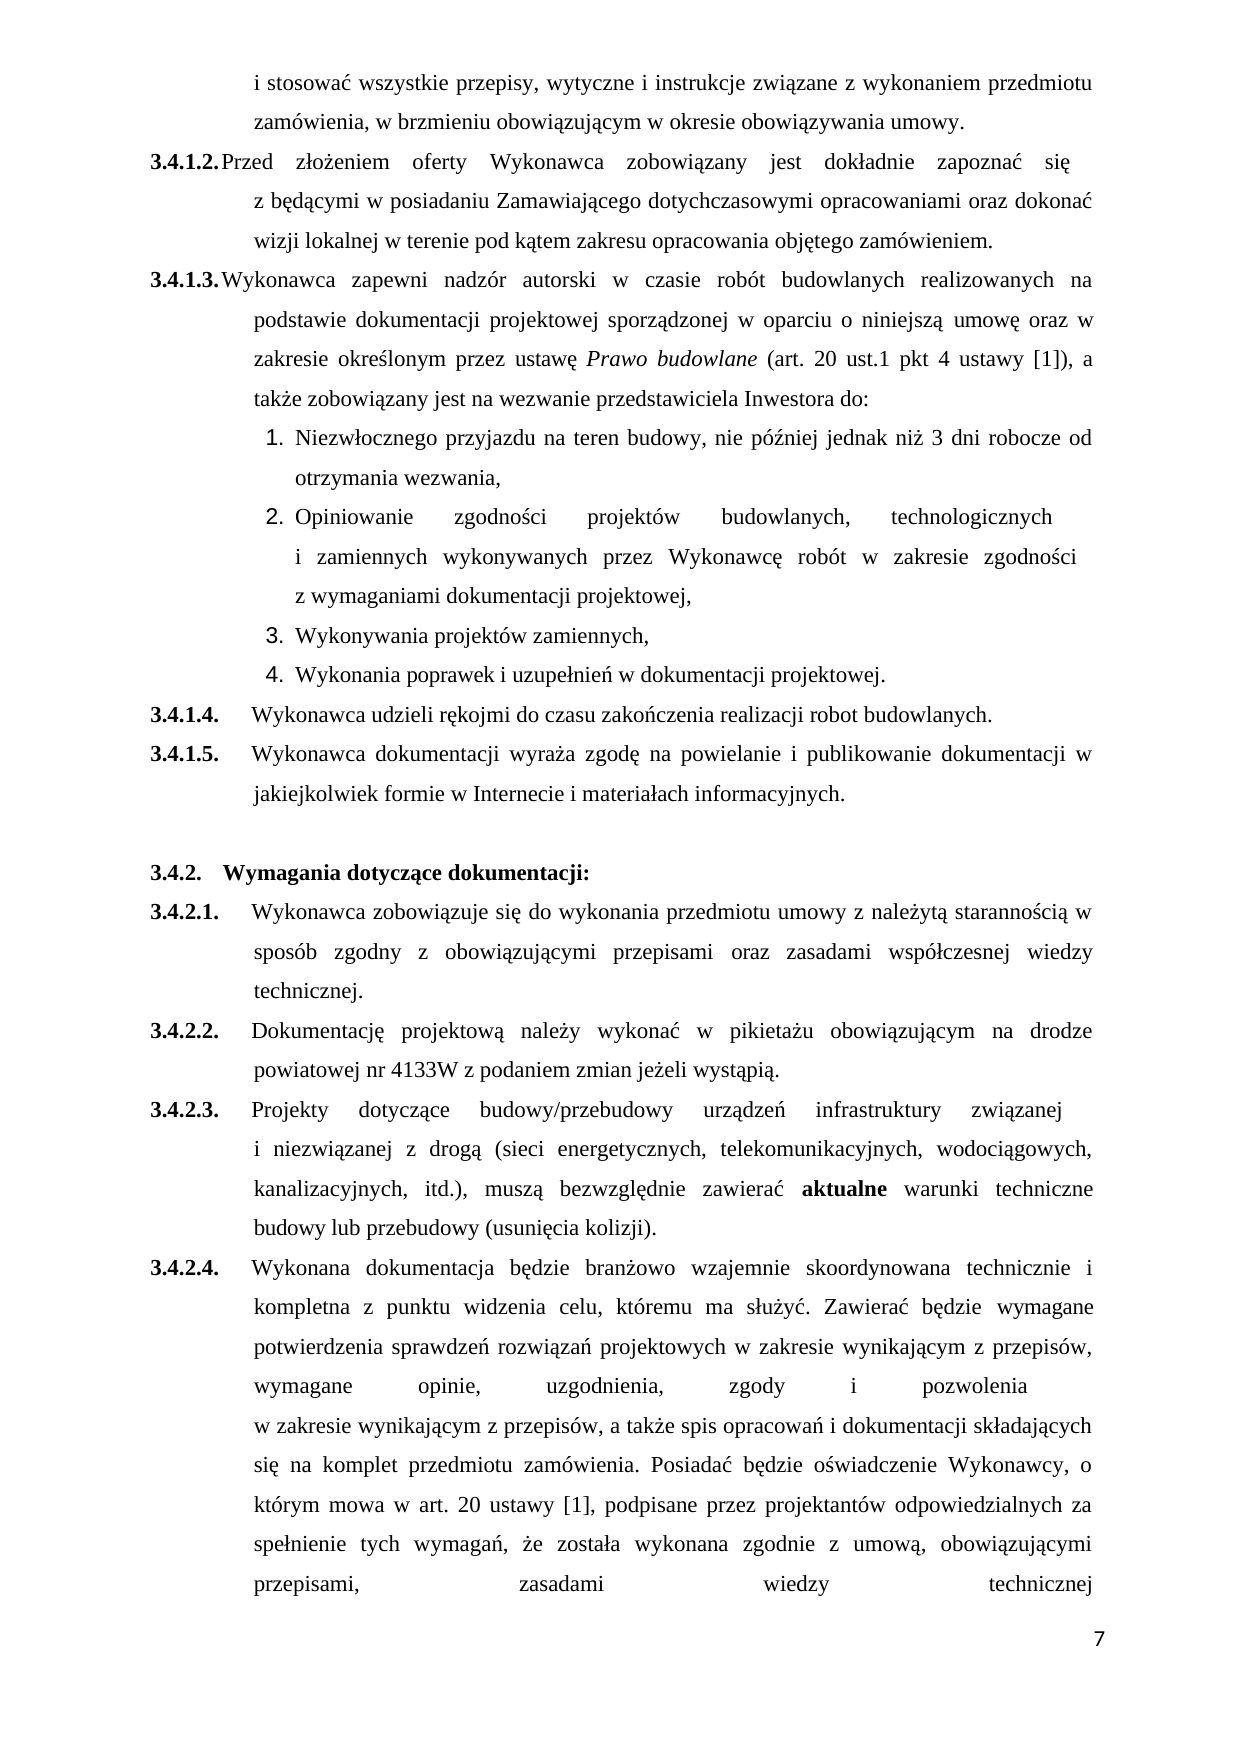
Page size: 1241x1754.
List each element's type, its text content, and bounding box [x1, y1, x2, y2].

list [150, 69, 1094, 134]
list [150, 1254, 1093, 1596]
list Wykonawca dokumentacji wyraża zgodę na powielanie i publikowanie dokumentacji w jakiejkolwiek formie w Internecie i materiałach informacyjnych. [150, 741, 1093, 806]
list Przed złożeniem oferty Wykonawca zobowiązany jest dokładnie zapoznać się z będącymi w posiadaniu Zamawiającego dotychczasowymi opracowaniami oraz dokonać wizji lokalnej w terenie pod kątem zakresu opracowania objętego zamówieniem. [150, 148, 1094, 253]
list Wykonywania projektów zamiennych, [265, 622, 1105, 648]
list Wykonawca udzieli rękojmi do czasu zakończenia realizacji robot budowlanych. [150, 701, 1093, 727]
list Wykonawca zapewni nadzór autorski w czasie robót budowlanych realizowanych na podstawie dokumentacji projektowej sporządzonej w oparciu o niniejszą umowę oraz w zakresie określonym przez ustawę Prawo budowlane (art. 20 ust.1 pkt 4 ustawy [1]), a także zobowiązany jest na wezwanie przedstawiciela Inwestora do: [150, 266, 1094, 411]
list Projekty dotyczące budowy/przebudowy urządzeń infrastruktury związanej i niezwiązanej z drogą (sieci energetycznych, telekomunikacyjnych, wodociągowych, kanalizacyjnych, itd.), muszą bezwzględnie zawierać aktualne warunki techniczne budowy lub przebudowy (usunięcia kolizji). [150, 1096, 1093, 1241]
list Niezwłocznego przyjazdu na teren budowy, nie później jednak niż 3 dni robocze od otrzymania wezwania, [265, 424, 1094, 490]
list Wykonania poprawek i uzupełnień w dokumentacji projektowej. [265, 661, 1105, 688]
list Dokumentację projektową należy wykonać w pikietażu obowiązującym na drodze powiatowej nr 4133W z podaniem zmian jeżeli wystąpią. [150, 1017, 1093, 1083]
subtitle Wymagania dotyczące dokumentacji: [150, 859, 1105, 885]
list Opiniowanie zgodności projektów budowlanych, technologicznych i zamiennych wykonywanych przez Wykonawcę robót w zakresie zgodności z wymaganiami dokumentacji projektowej, [265, 503, 1093, 608]
list Wykonawca zobowiązuje się do wykonania przedmiotu umowy z należytą starannością w sposób zgodny z obowiązującymi przepisami oraz zasadami współczesnej wiedzy technicznej. [150, 898, 1093, 1004]
